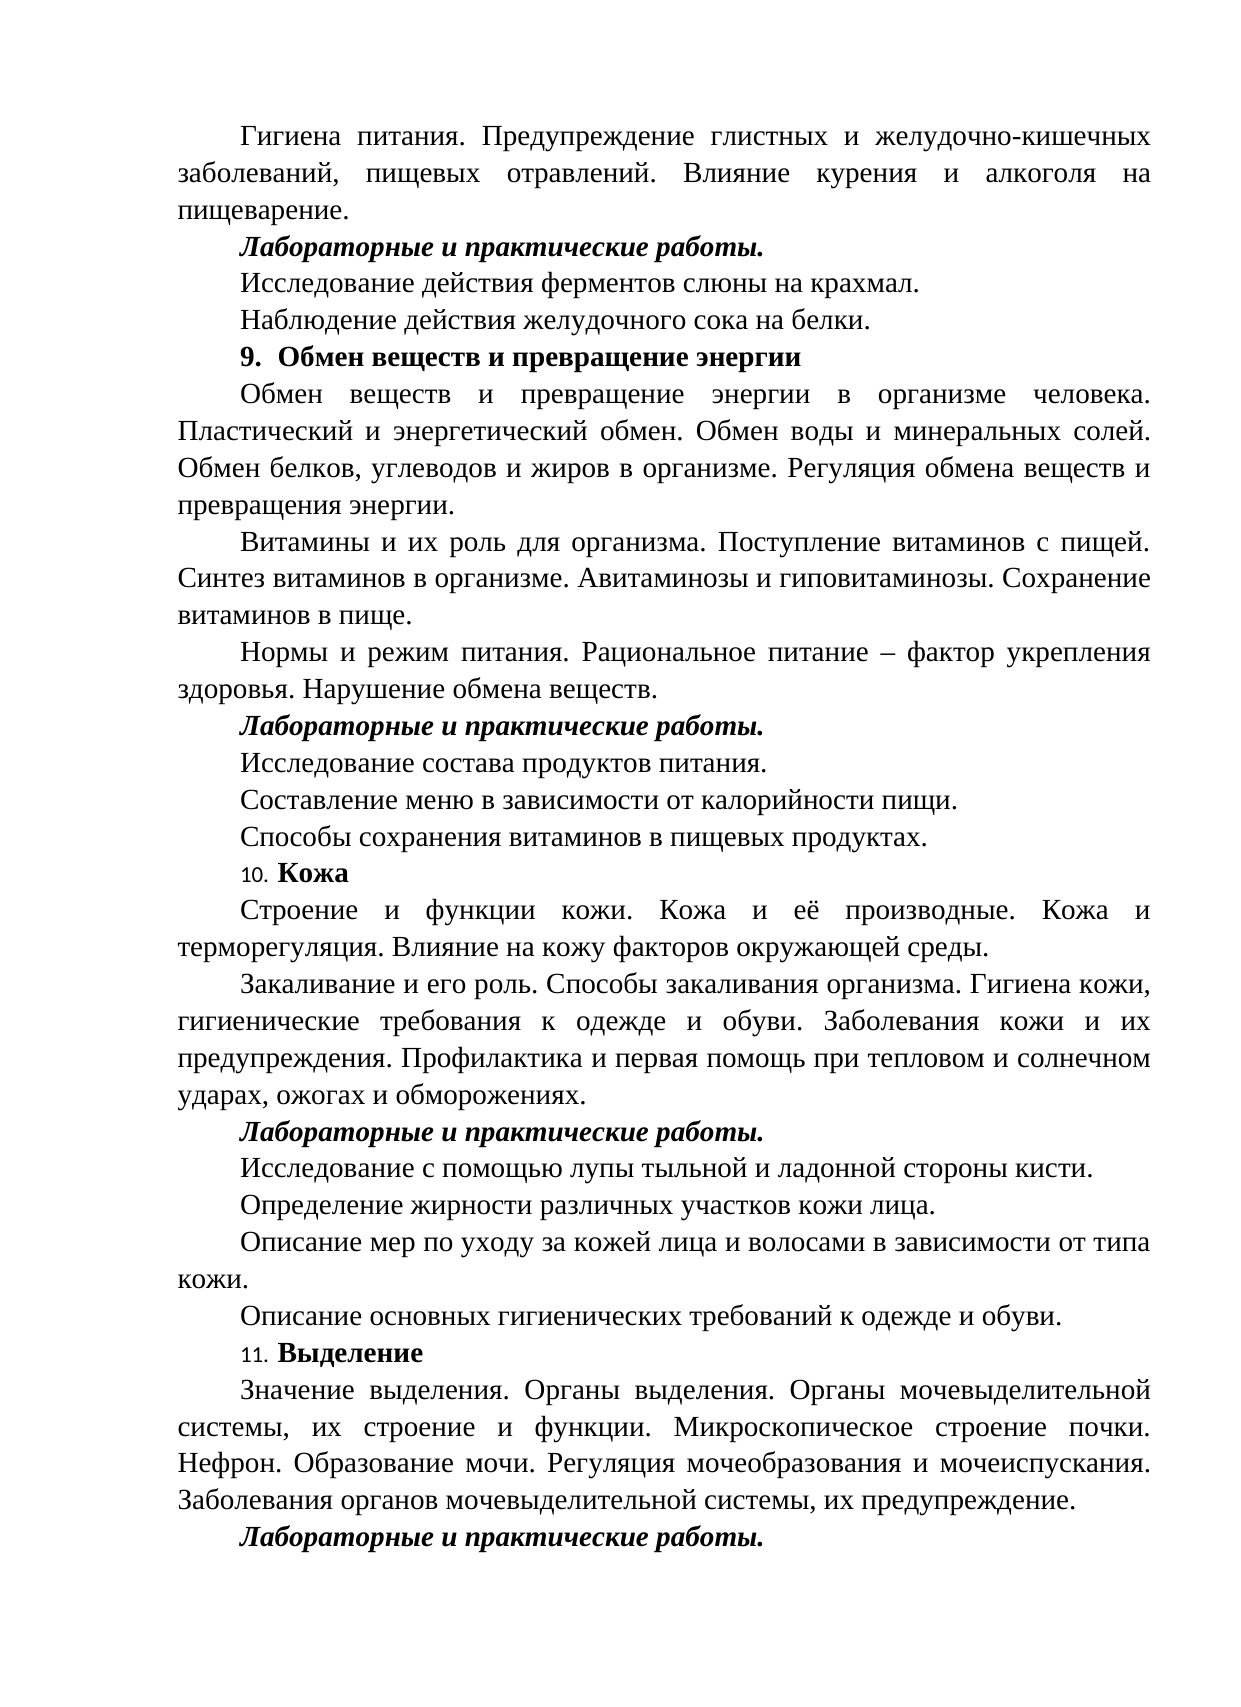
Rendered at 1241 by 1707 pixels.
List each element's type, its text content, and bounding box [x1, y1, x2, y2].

text Лабораторные и практические работы. [177, 708, 1152, 742]
text Витамины и их роль для организма. Поступление витаминов с пищей. Синтез витаминов в организме. Авитаминозы и гиповитаминозы. Сохранение витаминов в пище. [177, 524, 1152, 631]
text Обмен веществ и превращение энергии в организме человека. Пластический и энергетический обмен. Обмен воды и минеральных солей. Обмен белков, углеводов и жиров в организме. Регуляция обмена веществ и превращения энергии. [177, 376, 1152, 520]
text Лабораторные и практические работы. [177, 1114, 1152, 1147]
text Составление меню в зависимости от калорийности пищи. [177, 782, 1152, 815]
text Строение и функции кожи. Кожа и её производные. Кожа и терморегуляция. Влияние на кожу факторов окружающей среды. [177, 892, 1152, 963]
text Исследование действия ферментов слюны на крахмал. [177, 266, 1152, 299]
text Описание основных гигиенических требований к одежде и обуви. [177, 1298, 1152, 1332]
text Наблюдение действия желудочного сока на белки. [177, 302, 1152, 336]
text Исследование с помощью лупы тыльной и ладонной стороны кисти. [177, 1151, 1152, 1184]
list Обмен веществ и превращение энергии [240, 339, 1152, 373]
text Значение выделения. Органы выделения. Органы мочевыделительной системы, их строение и функции. Микроскопическое строение почки. Нефрон. Образование мочи. Регуляция мочеобразования и мочеиспускания. Заболевания органов мочевыделительной системы, их предупреждение. [177, 1372, 1152, 1516]
text Закаливание и его роль. Способы закаливания организма. Гигиена кожи, гигиенические требования к одежде и обуви. Заболевания кожи и их предупреждения. Профилактика и первая помощь при тепловом и солнечном ударах, ожогах и обморожениях. [177, 966, 1152, 1110]
text Описание мер по уходу за кожей лица и волосами в зависимости от типа кожи. [177, 1224, 1152, 1295]
list Выделение [240, 1335, 1152, 1368]
text Способы сохранения витаминов в пищевых продуктах. [177, 819, 1152, 852]
text Гигиена питания. Предупреждение глистных и желудочно-кишечных заболеваний, пищевых отравлений. Влияние курения и алкоголя на пищеварение. [177, 118, 1152, 225]
text Определение жирности различных участков кожи лица. [177, 1187, 1152, 1221]
text Лабораторные и практические работы. [177, 1519, 1152, 1553]
list Кожа [240, 856, 1152, 889]
text Лабораторные и практические работы. [177, 229, 1152, 262]
text Нормы и режим питания. Рациональное питание – фактор укрепления здоровья. Нарушение обмена веществ. [177, 634, 1152, 705]
text Исследование состава продуктов питания. [177, 745, 1152, 778]
